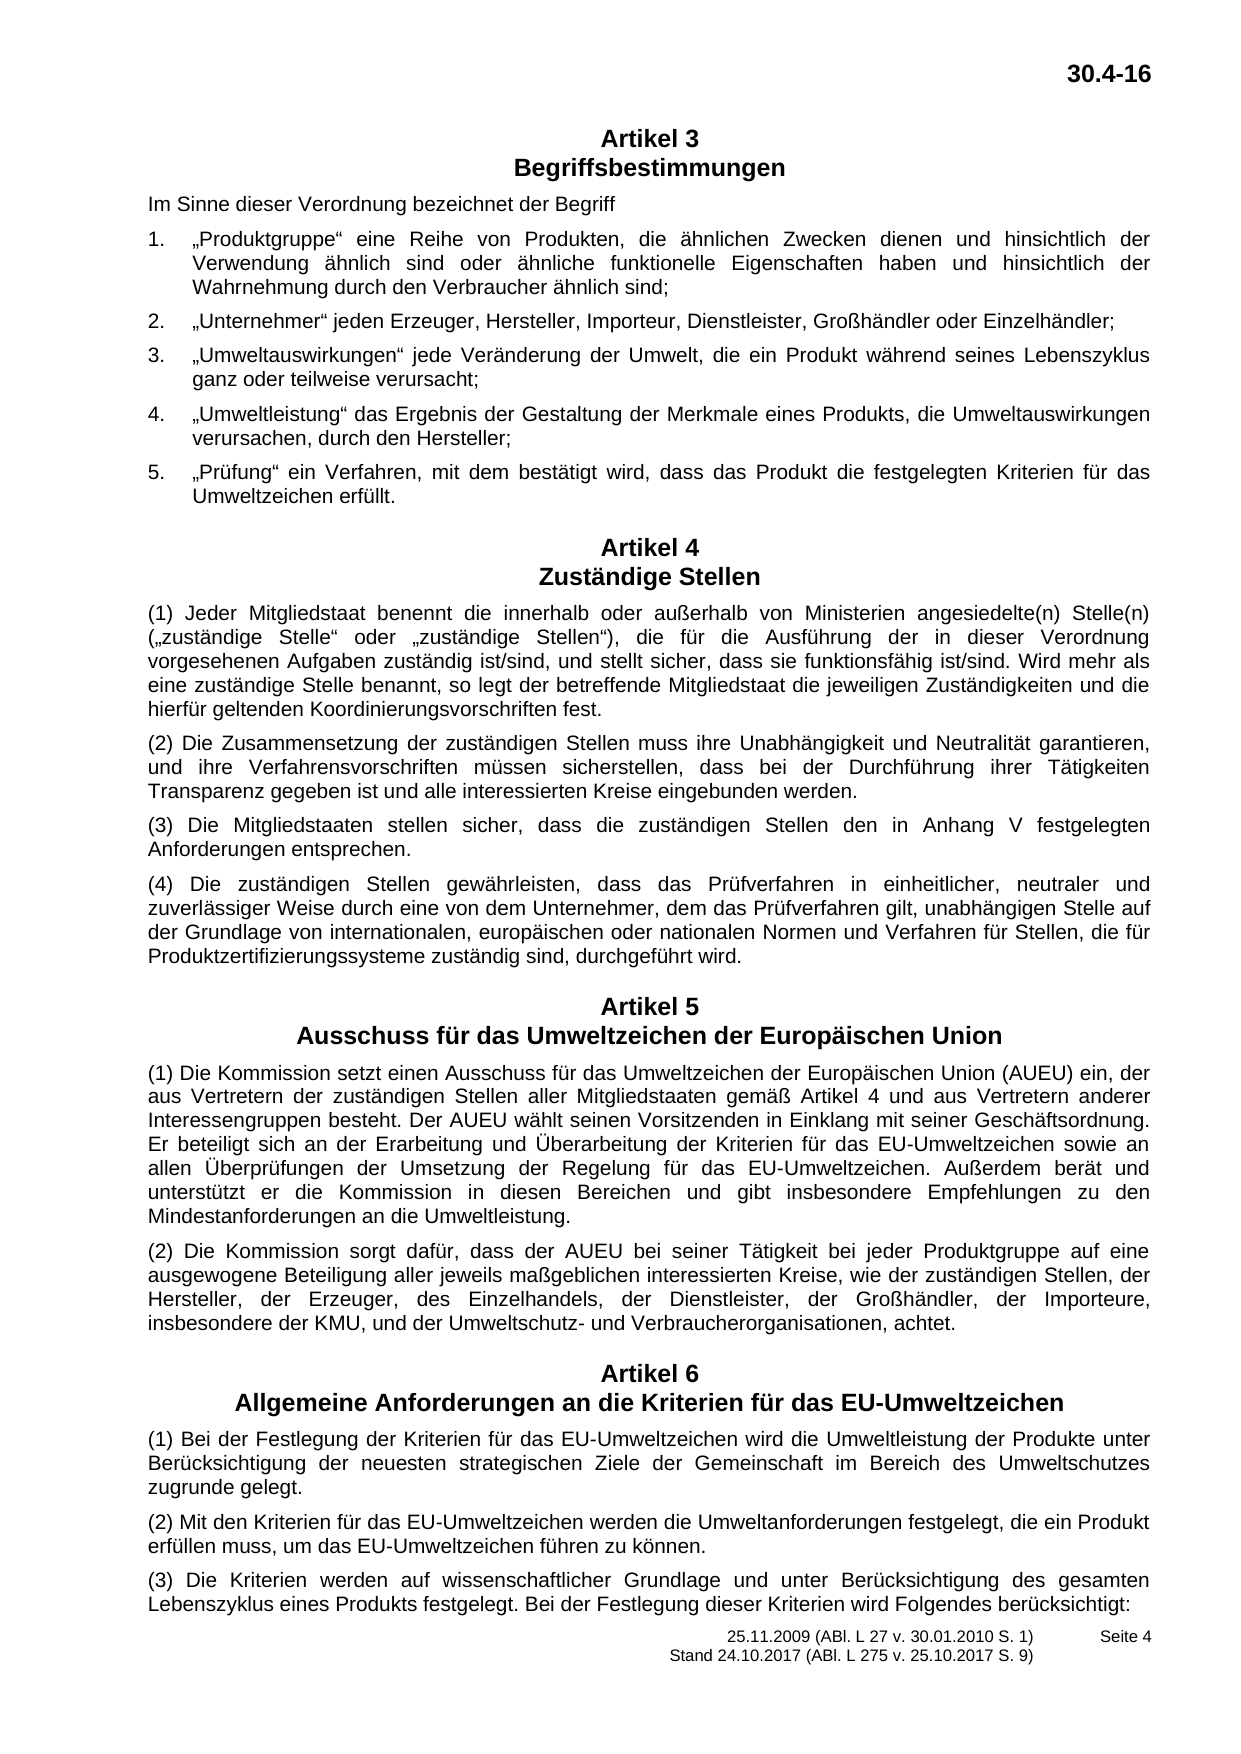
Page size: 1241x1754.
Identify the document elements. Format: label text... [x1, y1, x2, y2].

text (3) Die Kriterien werden auf wissenschaftlicher Grundlage und unter Berücksichtigung des gesamten Lebenszyklus eines Produkts festgelegt. Bei der Festlegung dieser Kriterien wird Folgendes berücksichtigt: [148, 1568, 1152, 1616]
text (1) Bei der Festlegung der Kriterien für das EU-Umweltzeichen wird die Umweltleistung der Produkte unter Berücksichtigung der neuesten strategischen Ziele der Gemeinschaft im Bereich des Umweltschutzes zugrunde gelegt. [148, 1427, 1152, 1499]
text 2. „Unternehmer“ jeden Erzeuger, Hersteller, Importeur, Dienstleister, Großhändler oder Einzelhändler; [148, 309, 1152, 333]
text (2) Die Zusammensetzung der zuständigen Stellen muss ihre Unabhängigkeit und Neutralität garantieren, und ihre Verfahrensvorschriften müssen sicherstellen, dass bei der Durchführung ihrer Tätigkeiten Transparenz gegeben ist und alle interessierten Kreise eingebunden werden. [148, 731, 1152, 803]
text 3. „Umweltauswirkungen“ jede Veränderung der Umwelt, die ein Produkt während seines Lebenszyklus ganz oder teilweise verursacht; [148, 343, 1152, 391]
text 5. „Prüfung“ ein Verfahren, mit dem bestätigt wird, dass das Produkt die festgelegten Kriterien für das Umweltzeichen erfüllt. [148, 460, 1152, 508]
text 1. „Produktgruppe“ eine Reihe von Produkten, die ähnlichen Zwecken dienen und hinsichtlich der Verwendung ähnlich sind oder ähnliche funktionelle Eigenschaften haben und hinsichtlich der Wahrnehmung durch den Verbraucher ähnlich sind; [148, 227, 1152, 298]
text 4. „Umweltleistung“ das Ergebnis der Gestaltung der Merkmale eines Produkts, die Umweltauswirkungen verursachen, durch den Hersteller; [148, 402, 1152, 449]
subtitle Artikel 3 Begriffsbestimmungen [148, 124, 1152, 182]
subtitle Artikel 6 Allgemeine Anforderungen an die Kriterien für das EU-Umweltzeichen [148, 1359, 1152, 1417]
text Im Sinne dieser Verordnung bezeichnet der Begriff [148, 192, 1152, 216]
text (1) Die Kommission setzt einen Ausschuss für das Umweltzeichen der Europäischen Union (AUEU) ein, der aus Vertretern der zuständigen Stellen aller Mitgliedstaaten gemäß Artikel 4 und aus Vertretern anderer Interessengruppen besteht. Der AUEU wählt seinen Vorsitzenden in Einklang mit seiner Geschäftsordnung. Er beteiligt sich an der Erarbeitung und Überarbeitung der Kriterien für das EU-Umweltzeichen sowie an allen Überprüfungen der Umsetzung der Regelung für das EU-Umweltzeichen. Außerdem berät und unterstützt er die Kommission in diesen Bereichen und gibt insbesondere Empfehlungen zu den Mindestanforderungen an die Umweltleistung. [148, 1060, 1152, 1228]
text (1) Jeder Mitgliedstaat benennt die innerhalb oder außerhalb von Ministerien angesiedelte(n) Stelle(n) („zuständige Stelle“ oder „zuständige Stellen“), die für die Ausführung der in dieser Verordnung vorgesehenen Aufgaben zuständig ist/sind, und stellt sicher, dass sie funktionsfähig ist/sind. Wird mehr als eine zuständige Stelle benannt, so legt der betreffende Mitgliedstaat die jeweiligen Zuständigkeiten und die hierfür geltenden Koordinierungsvorschriften fest. [148, 601, 1152, 721]
text (2) Die Kommission sorgt dafür, dass der AUEU bei seiner Tätigkeit bei jeder Produktgruppe auf eine ausgewogene Beteiligung aller jeweils maßgeblichen interessierten Kreise, wie der zuständigen Stellen, der Hersteller, der Erzeuger, des Einzelhandels, der Dienstleister, der Großhändler, der Importeure, insbesondere der KMU, und der Umweltschutz- und Verbraucherorganisationen, achtet. [148, 1238, 1152, 1334]
subtitle Artikel 4 Zuständige Stellen [148, 533, 1152, 590]
text (4) Die zuständigen Stellen gewährleisten, dass das Prüfverfahren in einheitlicher, neutraler und zuverlässiger Weise durch eine von dem Unternehmer, dem das Prüfverfahren gilt, unabhängigen Stelle auf der Grundlage von internationalen, europäischen oder nationalen Normen und Verfahren für Stellen, die für Produktzertifizierungssysteme zuständig sind, durchgeführt wird. [148, 872, 1152, 967]
text (2) Mit den Kriterien für das EU-Umweltzeichen werden die Umweltanforderungen festgelegt, die ein Produkt erfüllen muss, um das EU-Umweltzeichen führen zu können. [148, 1509, 1152, 1557]
subtitle Artikel 5 Ausschuss für das Umweltzeichen der Europäischen Union [148, 992, 1152, 1050]
text (3) Die Mitgliedstaaten stellen sicher, dass die zuständigen Stellen den in Anhang V festgelegten Anforderungen entsprechen. [148, 813, 1152, 861]
